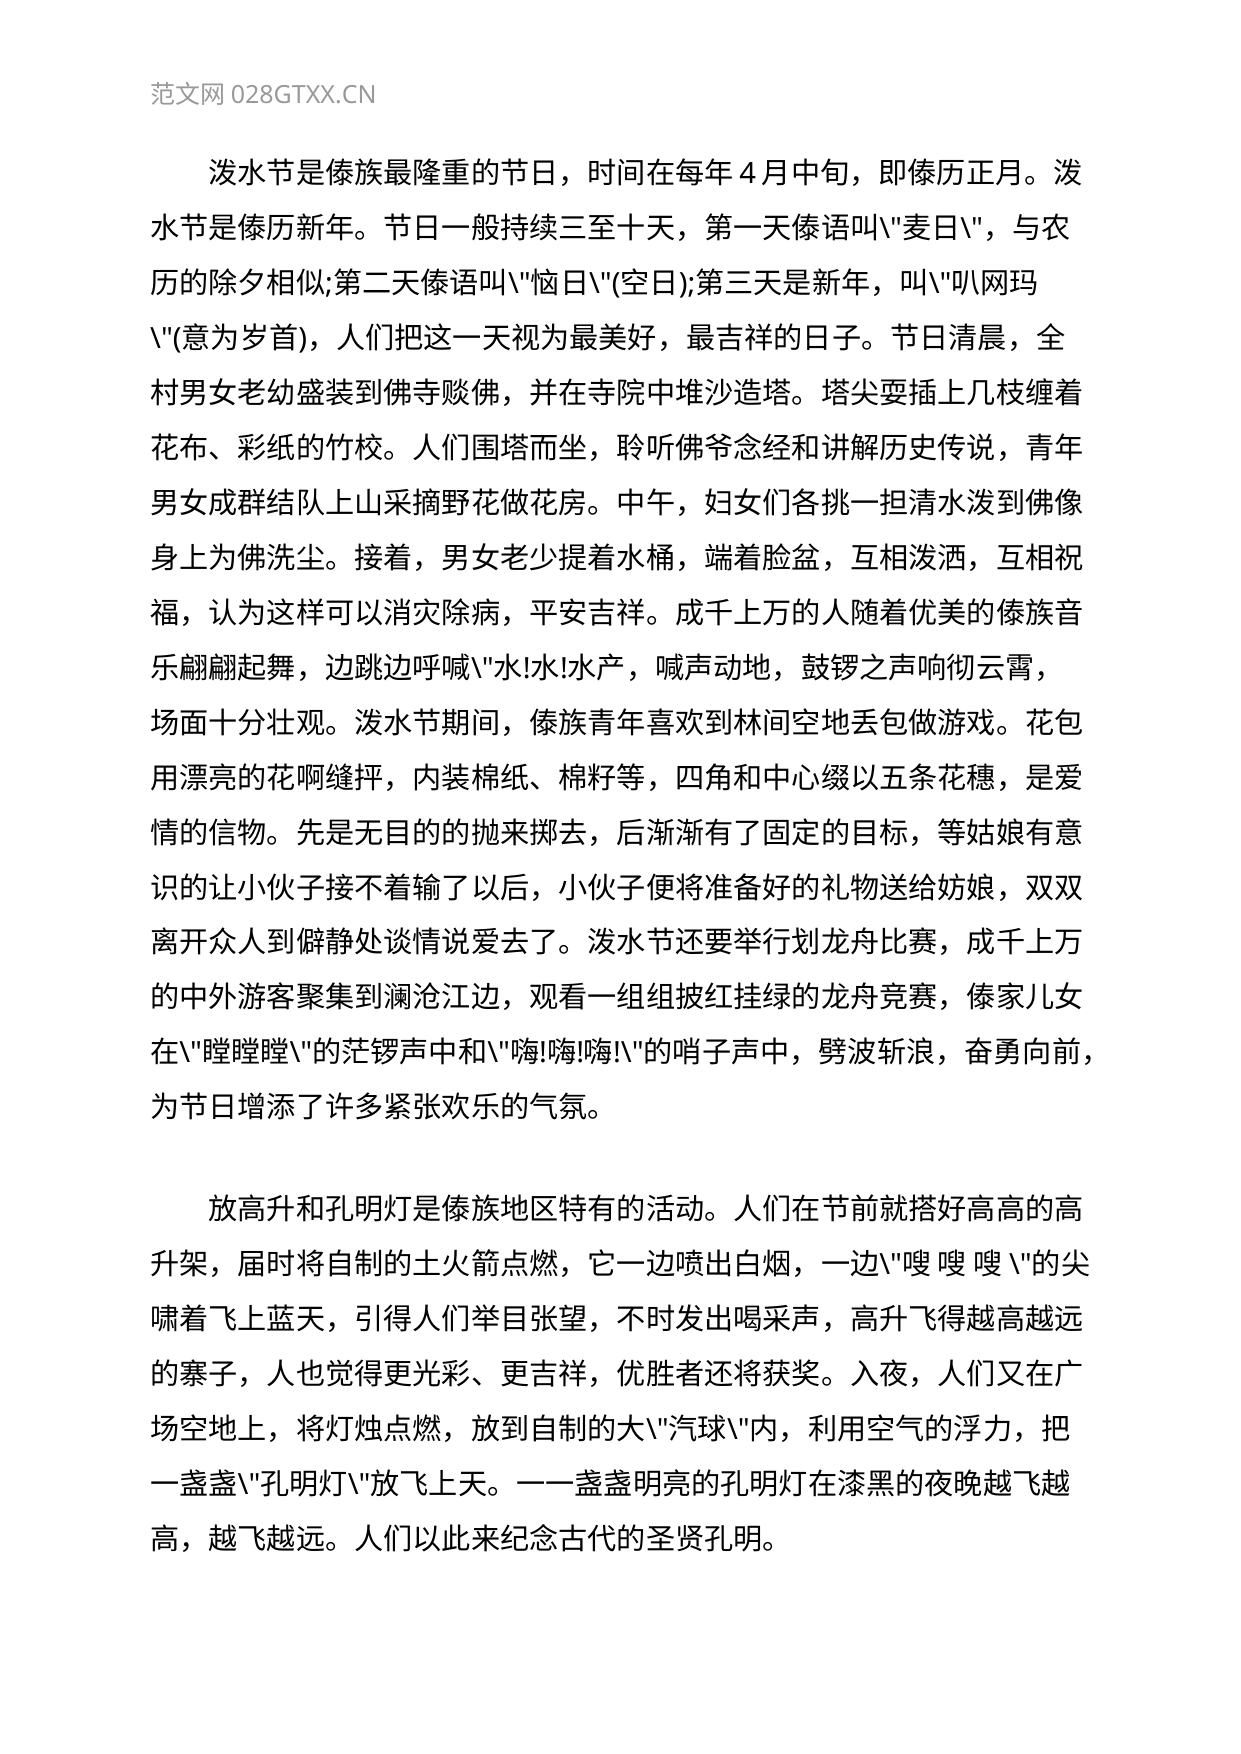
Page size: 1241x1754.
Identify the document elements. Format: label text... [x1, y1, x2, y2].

text 放高升和孔明灯是傣族地区特有的活动。人们在节前就搭好高高的高升架，届时将自制的土火箭点燃，它一边喷出白烟，一边\"嗖 嗖 嗖 \"的尖啸着飞上蓝天，引得人们举目张望，不时发出喝采声，高升飞得越高越远的寨子，人也觉得更光彩、更吉祥，优胜者还将获奖。入夜，人们又在广场空地上，将灯烛点燃，放到自制的大\"汽球\"内，利用空气的浮力，把一盏盏\"孔明灯\"放飞上天。一一盏盏明亮的孔明灯在漆黑的夜晚越飞越高，越飞越远。人们以此来纪念古代的圣贤孔明。 [150, 1186, 1090, 1558]
text 泼水节是傣族最隆重的节日，时间在每年4月中旬，即傣历正月。泼水节是傣历新年。节日一般持续三至十天，第一天傣语叫\"麦日\"，与农历的除夕相似;第二天傣语叫\"恼日\"(空日);第三天是新年，叫\"叭网玛\"(意为岁首)，人们把这一天视为最美好，最吉祥的日子。节日清晨，全村男女老幼盛装到佛寺赕佛，并在寺院中堆沙造塔。塔尖耍插上几枝缠着花布、彩纸的竹校。人们围塔而坐，聆听佛爷念经和讲解历史传说，青年男女成群结队上山采摘野花做花房。中午，妇女们各挑一担清水泼到佛像身上为佛洗尘。接着，男女老少提着水桶，端着脸盆，互相泼洒，互相祝福，认为这样可以消灾除病，平安吉祥。成千上万的人随着优美的傣族音乐翩翩起舞，边跳边呼喊\"水!水!水产，喊声动地，鼓锣之声响彻云霄，场面十分壮观。泼水节期间，傣族青年喜欢到林间空地丢包做游戏。花包用漂亮的花啊缝抨，内装棉纸、棉籽等，四角和中心缀以五条花穗，是爱情的信物。先是无目的的抛来掷去，后渐渐有了固定的目标，等姑娘有意识的让小伙子接不着输了以后，小伙子便将准备好的礼物送给妨娘，双双离开众人到僻静处谈情说爱去了。泼水节还要举行划龙舟比赛，成千上万的中外游客聚集到澜沧江边，观看一组组披红挂绿的龙舟竞赛，傣家儿女在\"瞠瞠瞠\"的茫锣声中和\"嗨!嗨!嗨!\"的哨子声中，劈波斩浪，奋勇向前，为节日增添了许多紧张欢乐的气氛。 [150, 150, 1090, 1126]
